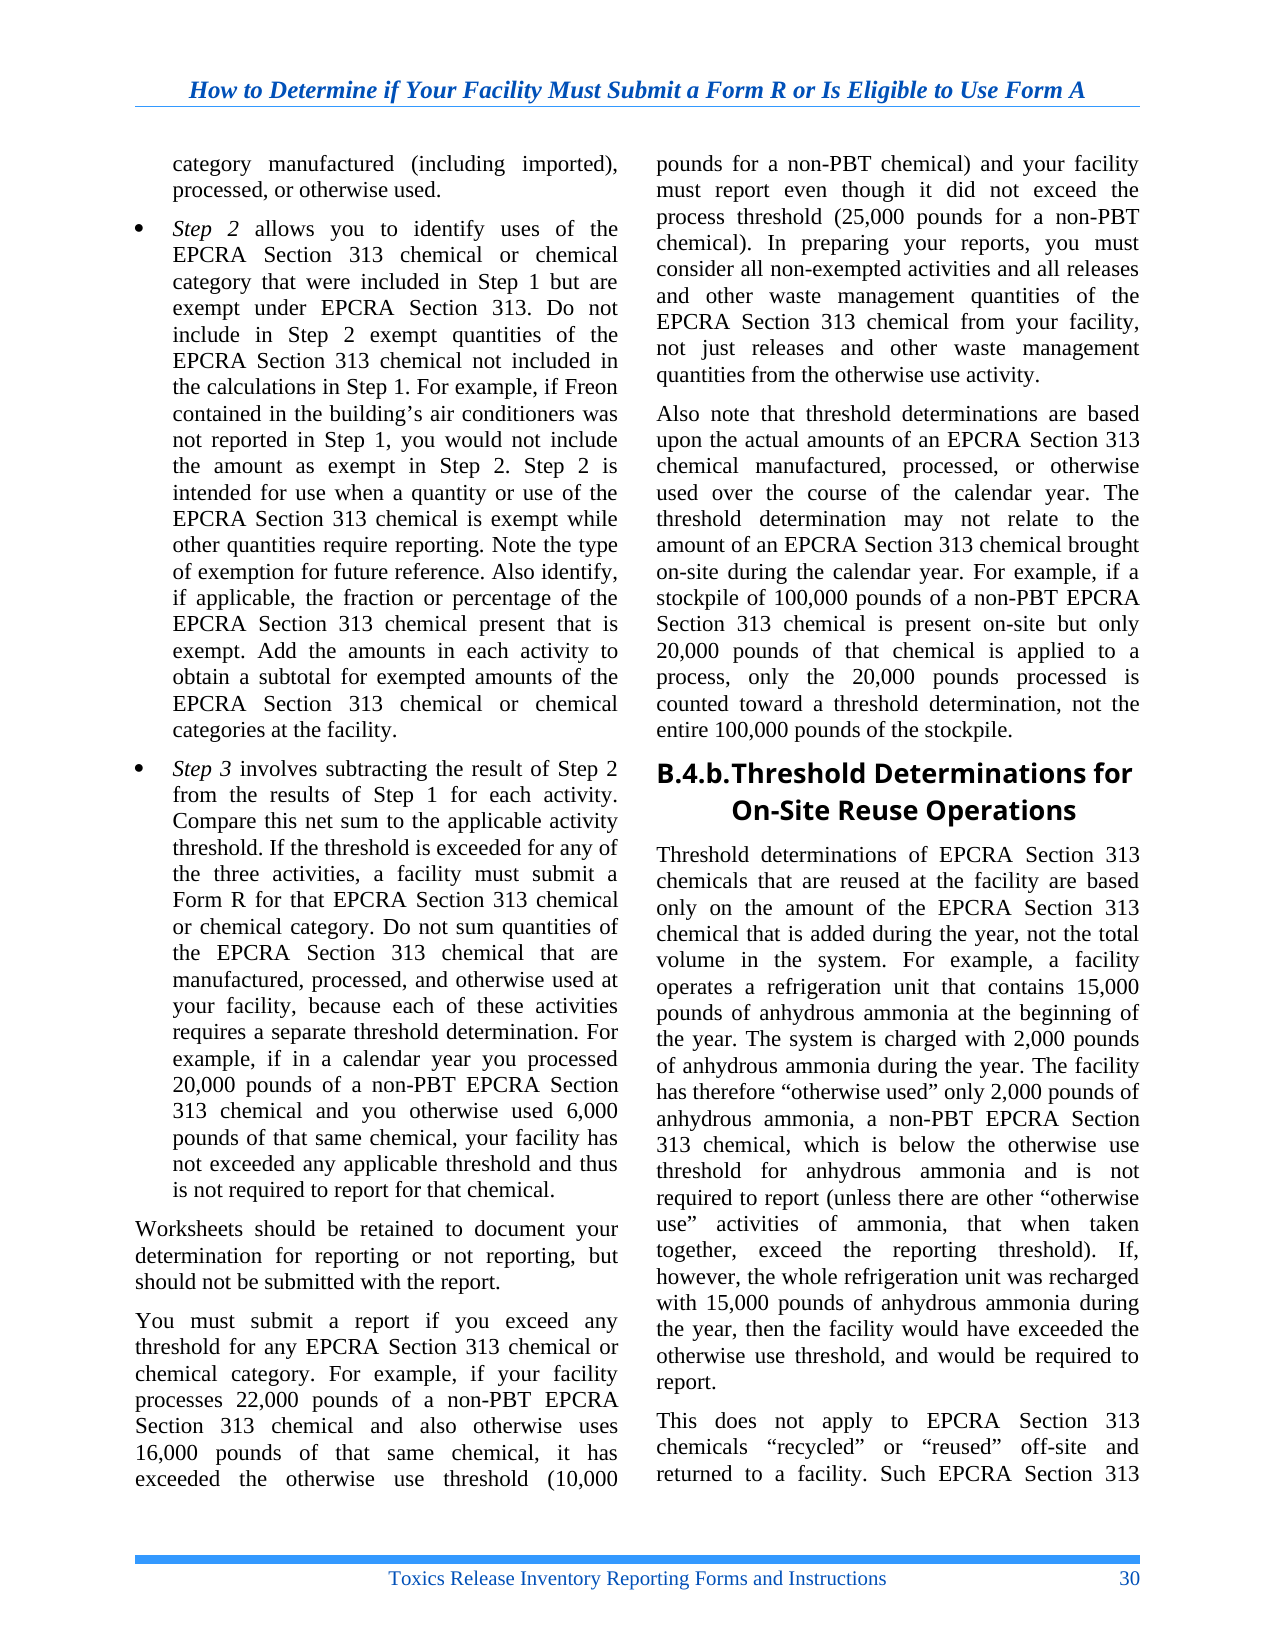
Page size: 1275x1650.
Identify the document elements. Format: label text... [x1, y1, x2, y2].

subtitle B.4.b. Threshold Determinations for On-Site Reuse Operations [656, 755, 1140, 828]
text Worksheets should be retained to document your determination for reporting or not reporting, but should not be submitted with the report. [135, 1215, 619, 1294]
text Also note that threshold determinations are based upon the actual amounts of an EPCRA Section 313 chemical manufactured, processed, or otherwise used over the course of the calendar year. The threshold determination may not relate to the amount of an EPCRA Section 313 chemical brought on-site during the calendar year. For example, if a stockpile of 100,000 pounds of a non-PBT EPCRA Section 313 chemical is present on-site but only 20,000 pounds of that chemical is applied to a process, only the 20,000 pounds processed is counted toward a threshold determination, not the entire 100,000 pounds of the stockpile. [656, 400, 1140, 742]
text Threshold determinations of EPCRA Section 313 chemicals that are reused at the facility are based only on the amount of the EPCRA Section 313 chemical that is added during the year, not the total volume in the system. For example, a facility operates a refrigeration unit that contains 15,000 pounds of anhydrous ammonia at the beginning of the year. The system is charged with 2,000 pounds of anhydrous ammonia during the year. The facility has therefore “otherwise used” only 2,000 pounds of anhydrous ammonia, a non-PBT EPCRA Section 313 chemical, which is below the otherwise use threshold for anhydrous ammonia and is not required to report (unless there are other “otherwise use” activities of ammonia, that when taken together, exceed the reporting threshold). If, however, the whole refrigeration unit was recharged with 15,000 pounds of anhydrous ammonia during the year, then the facility would have exceeded the otherwise use threshold, and would be required to report. [656, 841, 1140, 1394]
list Step 2 allows you to identify uses of the EPCRA Section 313 chemical or chemical category that were included in Step 1 but are exempt under EPCRA Section 313. Do not include in Step 2 exempt quantities of the EPCRA Section 313 chemical not included in the calculations in Step 1. For example, if Freon contained in the building’s air conditioners was not reported in Step 1, you would not include the amount as exempt in Step 2. Step 2 is intended for use when a quantity or use of the EPCRA Section 313 chemical is exempt while other quantities require reporting. Note the type of exemption for future reference. Also identify, if applicable, the fraction or percentage of the EPCRA Section 313 chemical present that is exempt. Add the amounts in each activity to obtain a subtotal for exempted amounts of the EPCRA Section 313 chemical or chemical categories at the facility. [135, 215, 619, 742]
text You must submit a report if you exceed any threshold for any EPCRA Section 313 chemical or chemical category. For example, if your facility processes 22,000 pounds of a non-PBT EPCRA Section 313 chemical and also otherwise uses 16,000 pounds of that same chemical, it has exceeded the otherwise use threshold (10,000 pounds for a non-PBT chemical) and your facility must report even though it did not exceed the process threshold (25,000 pounds for a non-PBT chemical). In preparing your reports, you must consider all non-exempted activities and all releases and other waste management quantities of the EPCRA Section 313 chemical from your facility, not just releases and other waste management quantities from the otherwise use activity. [656, 150, 1140, 387]
text You must submit a report if you exceed any threshold for any EPCRA Section 313 chemical or chemical category. For example, if your facility processes 22,000 pounds of a non-PBT EPCRA Section 313 chemical and also otherwise uses 16,000 pounds of that same chemical, it has exceeded the otherwise use threshold (10,000 pounds for a non-PBT chemical) and your facility must report even though it did not exceed the process threshold (25,000 pounds for a non-PBT chemical). In preparing your reports, you must consider all non-exempted activities and all releases and other waste management quantities of the EPCRA Section 313 chemical from your facility, not just releases and other waste management quantities from the otherwise use activity. [135, 1307, 619, 1491]
list Step 3 involves subtracting the result of Step 2 from the results of Step 1 for each activity. Compare this net sum to the applicable activity threshold. If the threshold is exceeded for any of the three activities, a facility must submit a Form R for that EPCRA Section 313 chemical or chemical category. Do not sum quantities of the EPCRA Section 313 chemical that are manufactured, processed, and otherwise used at your facility, because each of these activities requires a separate threshold determination. For example, if in a calendar year you processed 20,000 pounds of a non-PBT EPCRA Section 313 chemical and you otherwise used 6,000 pounds of that same chemical, your facility has not exceeded any applicable threshold and thus is not required to report for that chemical. [135, 755, 619, 1203]
